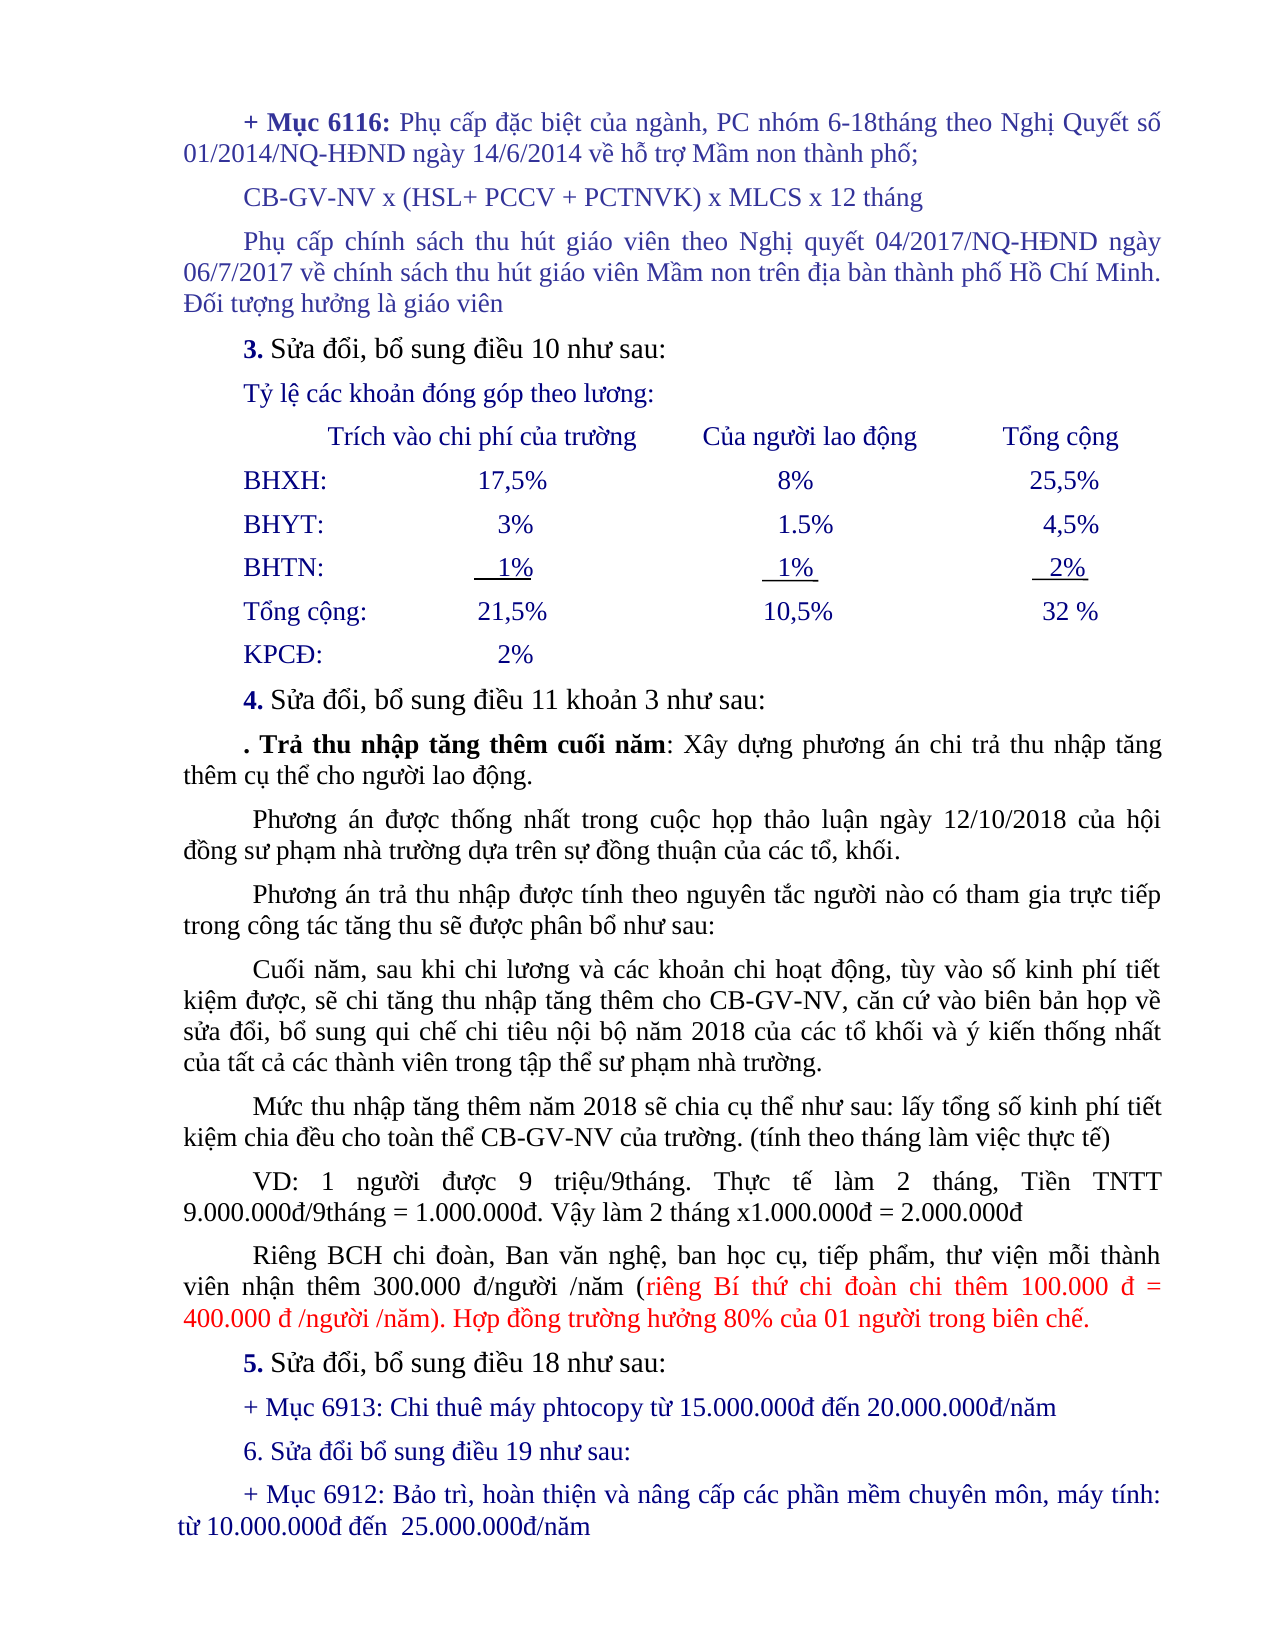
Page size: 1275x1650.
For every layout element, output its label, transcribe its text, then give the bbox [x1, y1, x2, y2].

text BHXH: 17,5% 8% 25,5% [183, 464, 1163, 495]
text Tỷ lệ các khoản đóng góp theo lương: [183, 377, 1163, 408]
text Phụ cấp chính sách thu hút giáo viên theo Nghị quyết 04/2017/NQ-HĐND ngày 06/7/2017 về chính sách thu hút giáo viên Mầm non trên địa bàn thành phố Hồ Chí Minh. Đối tượng hưởng là giáo viên [183, 225, 1163, 318]
text 4. Sửa đổi, bổ sung điều 11 khoản 3 như sau: [177, 682, 1163, 716]
text KPCĐ: 2% [177, 639, 1163, 670]
text Trích vào chi phí của trường Của người lao động Tổng cộng [258, 420, 1163, 452]
text Mức thu nhập tăng thêm năm 2018 sẽ chia cụ thể như sau: lấy tổng số kinh phí tiết kiệm chia đều cho toàn thể CB-GV-NV của trường. (tính theo tháng làm việc thực tế) [183, 1090, 1163, 1152]
text VD: 1 người được 9 triệu/9tháng. Thực tế làm 2 tháng, Tiền TNTT 9.000.000đ/9tháng = 1.000.000đ. Vậy làm 2 tháng x1.000.000đ = 2.000.000đ [183, 1164, 1163, 1227]
text Cuối năm, sau khi chi lương và các khoản chi hoạt động, tùy vào số kinh phí tiết kiệm được, sẽ chi tăng thu nhập tăng thêm cho CB-GV-NV, căn cứ vào biên bản họp về sửa đổi, bổ sung qui chế chi tiêu nội bộ năm 2018 của các tổ khối và ý kiến thống nhất của tất cả các thành viên trong tập thể sư phạm nhà trường. [183, 953, 1163, 1077]
text + Mục 6913: Chi thuê máy phtocopy từ 15.000.000đ đến 20.000.000đ/năm [177, 1391, 1163, 1422]
text Phương án trả thu nhập được tính theo nguyên tắc người nào có tham gia trực tiếp trong công tác tăng thu sẽ được phân bổ như sau: [183, 878, 1163, 940]
text 5. Sửa đổi, bổ sung điều 18 như sau: [177, 1345, 1163, 1379]
text Riêng BCH chi đoàn, Ban văn nghệ, ban học cụ, tiếp phẩm, thư viện mỗi thành viên nhận thêm 300.000 đ/người /năm (riêng Bí thứ chi đoàn chi thêm 100.000 đ = 400.000 đ /người /năm). Hợp đồng trường hưởng 80% của 01 người trong biên chế. [183, 1239, 1163, 1333]
text . Trả thu nhập tăng thêm cuối năm: Xây dựng phương án chi trả thu nhập tăng thêm cụ thể cho người lao động. [183, 728, 1163, 791]
text BHTN: 1% 1% 2% [183, 551, 1163, 582]
text Phương án được thống nhất trong cuộc họp thảo luận ngày 12/10/2018 của hội đồng sư phạm nhà trường dựa trên sự đồng thuận của các tổ, khối. [183, 803, 1163, 865]
text 3. Sửa đổi, bổ sung điều 10 như sau: [177, 331, 1163, 364]
text Tổng cộng: 21,5% 10,5% 32 % [183, 595, 1163, 626]
text BHYT: 3% 1.5% 4,5% [183, 508, 1163, 539]
text CB-GV-NV x (HSL+ PCCV + PCTNVK) x MLCS x 12 tháng [183, 181, 1163, 212]
text 6. Sửa đổi bổ sung điều 19 như sau: [177, 1435, 1163, 1466]
text + Mục 6116: Phụ cấp đặc biệt của ngành, PC nhóm 6-18tháng theo Nghị Quyết số 01/2014/NQ-HĐND ngày 14/6/2014 về hỗ trợ Mầm non thành phố; [177, 106, 1157, 169]
text + Mục 6912: Bảo trì, hoàn thiện và nâng cấp các phần mềm chuyên môn, máy tính: từ 10.000.000đ đến 25.000.000đ/năm [177, 1479, 1163, 1541]
